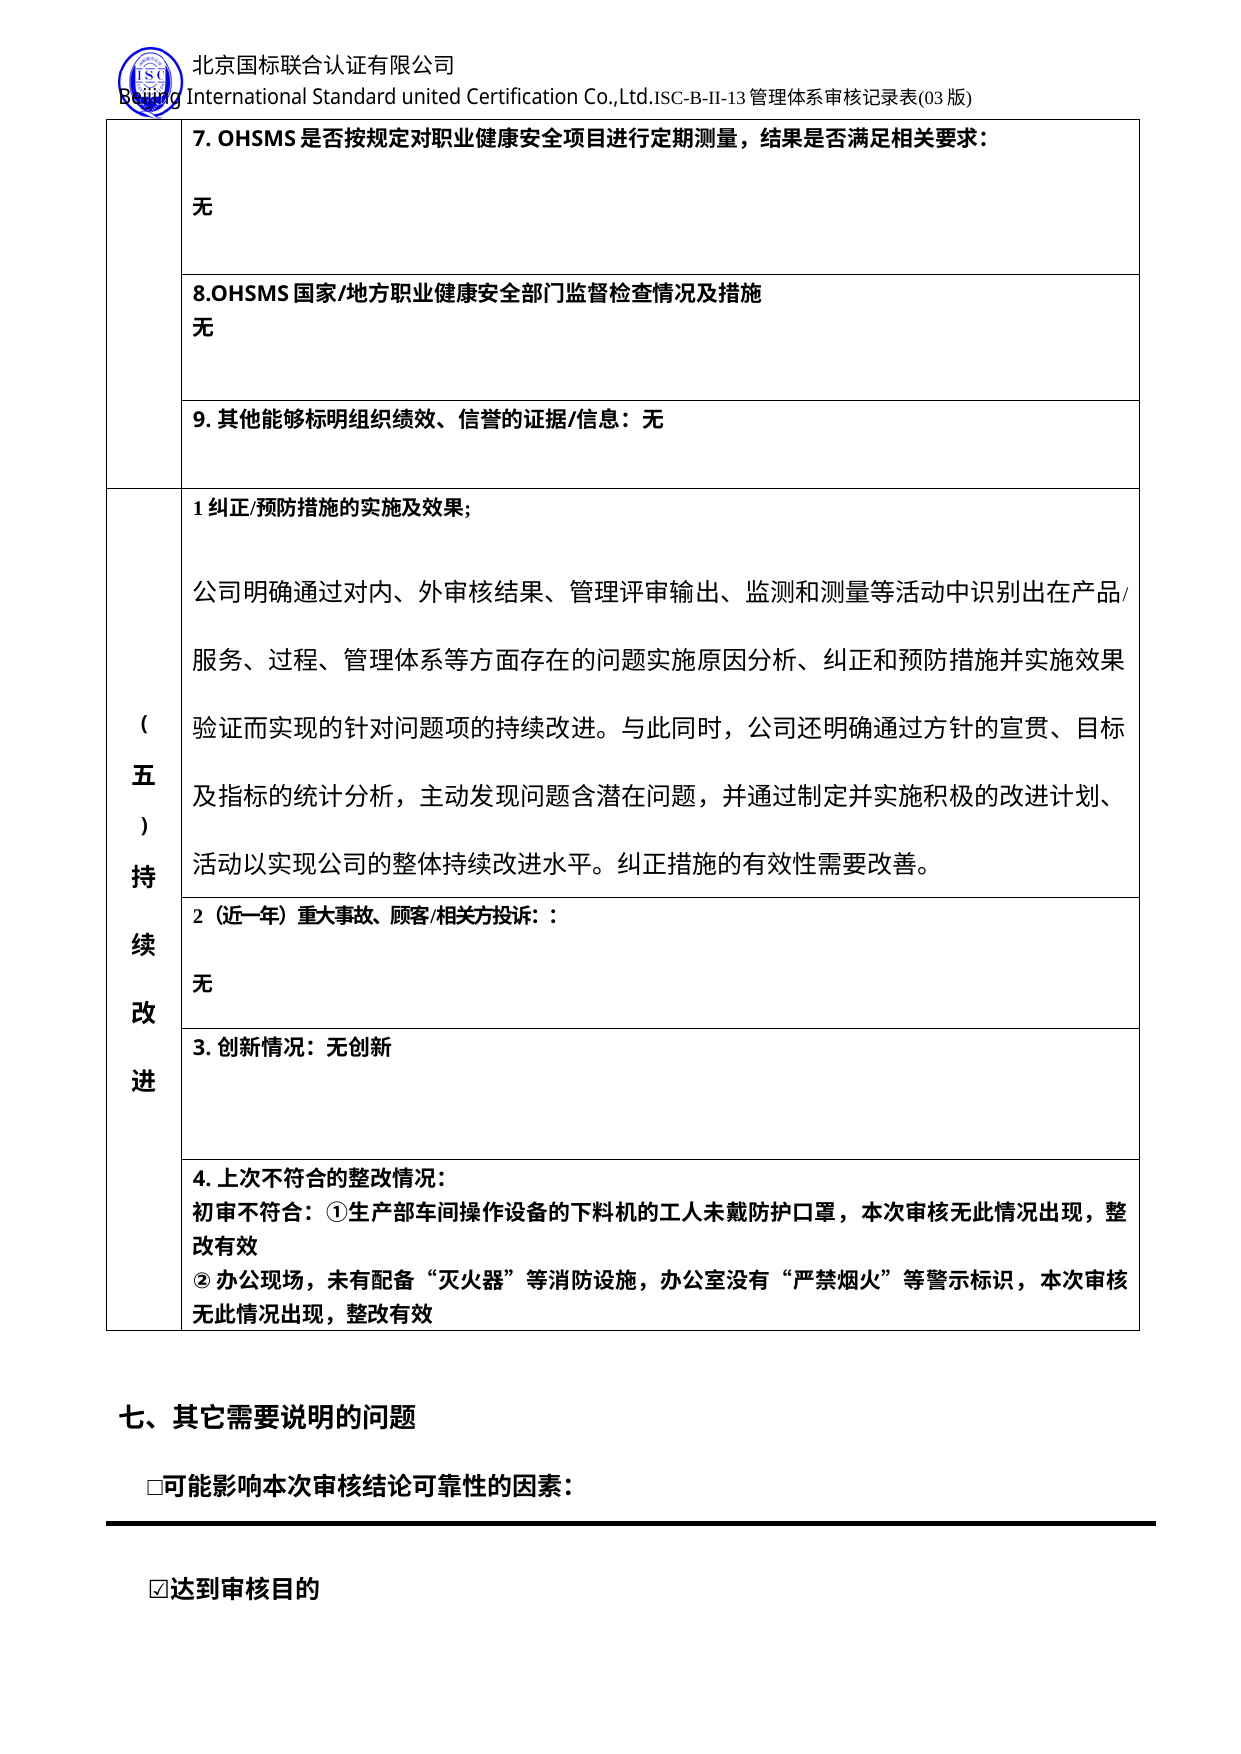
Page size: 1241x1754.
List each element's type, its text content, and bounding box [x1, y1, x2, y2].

table_cell 9. 其他能够标明组织绩效、信誉的证据/信息：无 [182, 401, 1139, 488]
table_cell 上次不符合的整改情况： 初审不符合：①生产部车间操作设备的下料机的工人未戴防护口罩，本次审核无此情况出现，整改有效 ②办公现场，未有配备“灭火器”等消防设施，办公室没有“严禁烟火”等警示标识，本次审核无此情况出现，整改有效 [182, 1160, 1139, 1330]
table_cell 8.OHSMS国家/地方职业健康安全部门监督检查情况及措施 无 [182, 275, 1139, 399]
text ☑达到审核目的 [96, 1569, 1128, 1606]
table_cell 3. 创新情况：无创新 [182, 1029, 1139, 1159]
table_cell (五)持 续 改 进 [107, 489, 181, 1330]
picture [118, 47, 186, 119]
text □可能影响本次审核结论可靠性的因素： [96, 1467, 1128, 1503]
table_cell 7. OHSMS是否按规定对职业健康安全项目进行定期测量，结果是否满足相关要求： 无 [182, 120, 1139, 274]
table_cell 1 纠正/预防措施的实施及效果; 公司明确通过对内、外审核结果、管理评审输出、监测和测量等活动中识别出在产品/服务、过程、管理体系等方面存在的问题实施原因分析、纠正和预防措施并实施效果验证而实现的针对问题项的持续改进。与此同时，公司还明确通过方针的宣贯、目标及指标的统计分析，主动发现问题含潜在问题，并通过制定并实施积极的改进计划、活动以实现公司的整体持续改进水平。纠正措施的有效性需要改善。 [182, 489, 1139, 897]
table_cell 2（近一年）重大事故、顾客/相关方投诉：： 无 [182, 898, 1139, 1028]
text 七、其它需要说明的问题 [118, 1382, 1128, 1449]
